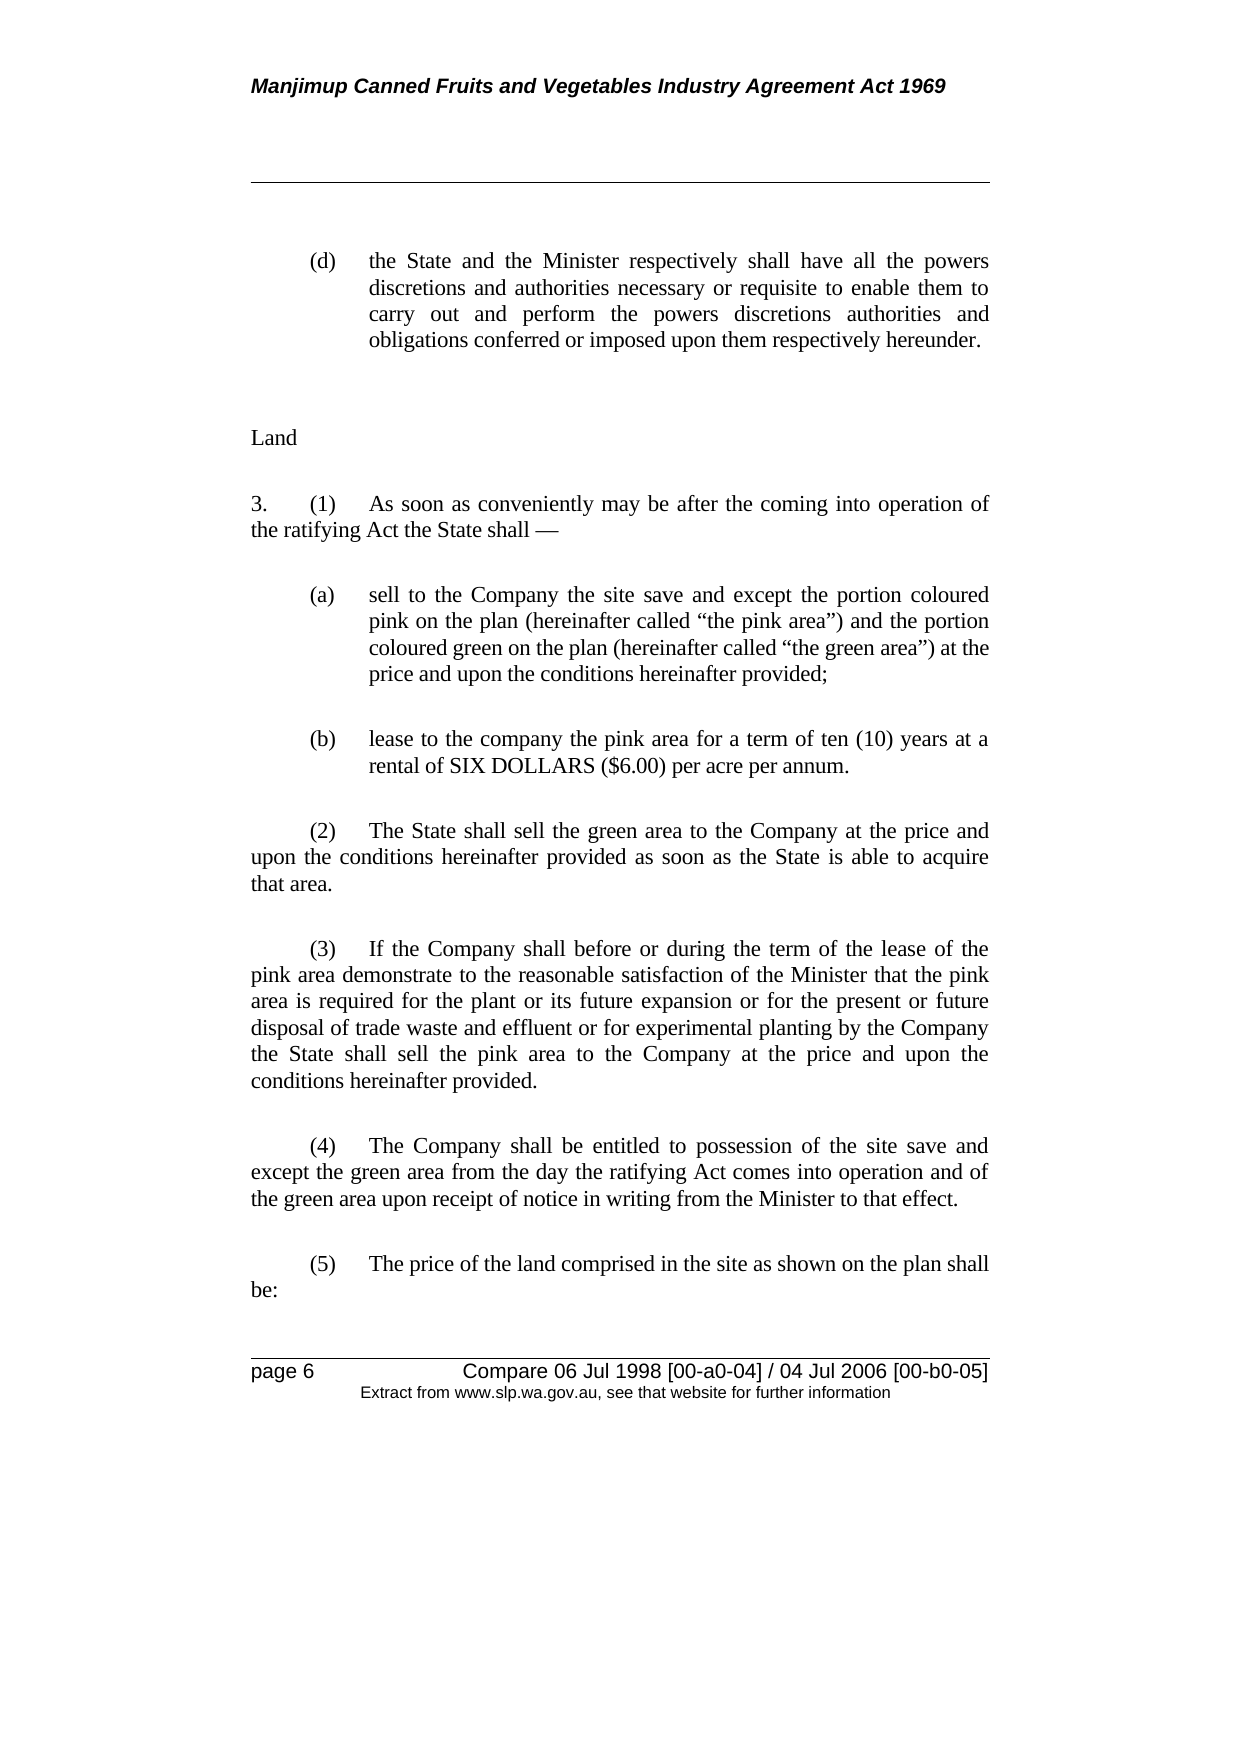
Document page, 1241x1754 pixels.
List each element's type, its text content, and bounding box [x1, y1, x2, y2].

text (5) The price of the land comprised in the site as shown on the plan shall be: [251, 1250, 990, 1302]
text 3. (1) As soon as conveniently may be after the coming into operation of the ratifying Act the State shall — [251, 489, 990, 542]
text (2) The State shall sell the green area to the Company at the price and upon the conditions hereinafter provided as soon as the State is able to acquire that area. [251, 817, 990, 896]
text (4) The Company shall be entitled to possession of the site save and except the green area from the day the ratifying Act comes into operation and of the green area upon receipt of notice in writing from the Minister to that effect. [251, 1132, 990, 1211]
text (a) sell to the Company the site save and except the portion coloured pink on the plan (hereinafter called “the pink area”) and the portion coloured green on the plan (hereinafter called “the green area”) at the price and upon the conditions hereinafter provided; [251, 581, 990, 687]
text Land [251, 424, 990, 451]
text (3) If the Company shall before or during the term of the lease of the pink area demonstrate to the reasonable satisfaction of the Minister that the pink area is required for the plant or its future expansion or for the present or future disposal of trade waste and effluent or for experimental planting by the Company the State shall sell the pink area to the Company at the price and upon the conditions hereinafter provided. [251, 935, 990, 1093]
text (b) lease to the company the pink area for a term of ten (10) years at a rental of SIX DOLLARS ($6.00) per acre per annum. [251, 725, 990, 778]
text (d) the State and the Minister respectively shall have all the powers discretions and authorities necessary or requisite to enable them to carry out and perform the powers discretions authorities and obligations conferred or imposed upon them respectively hereunder. [251, 247, 990, 353]
